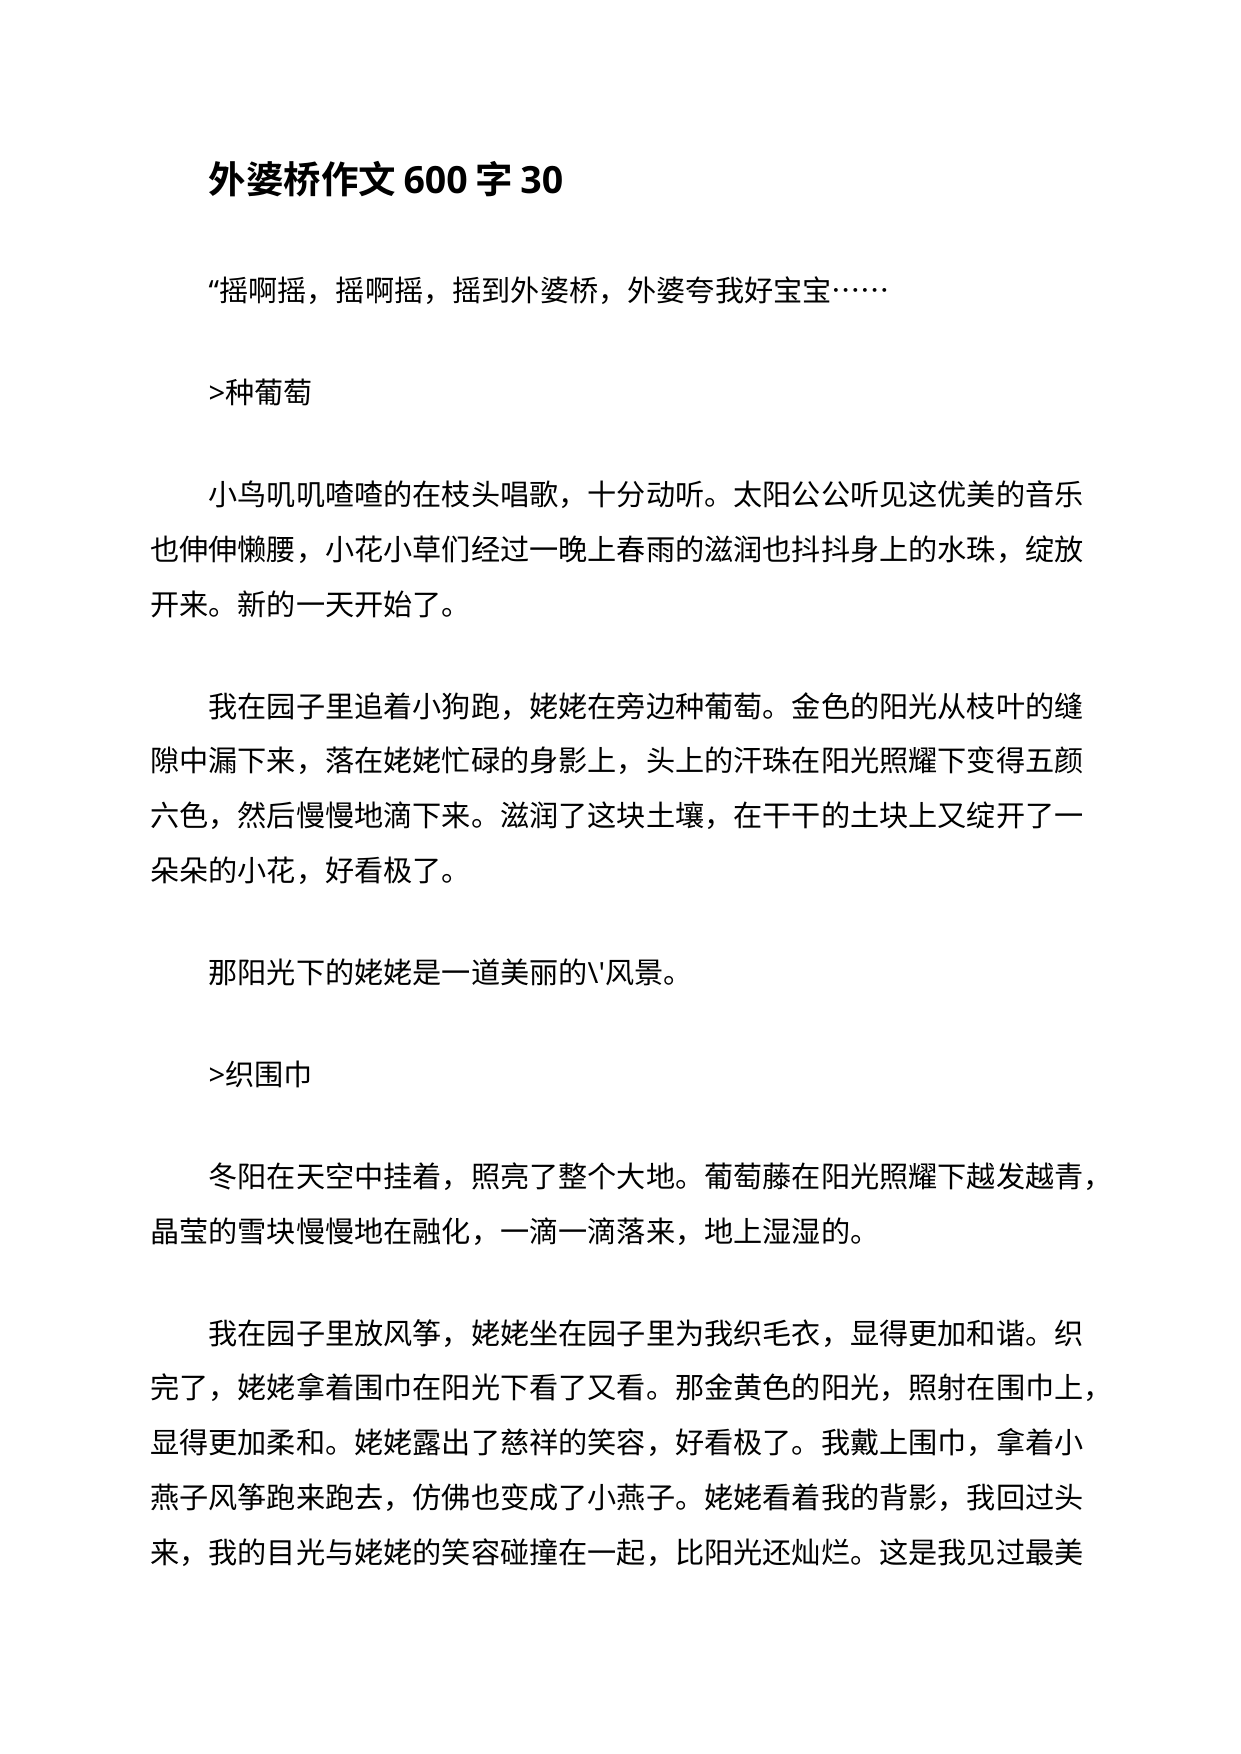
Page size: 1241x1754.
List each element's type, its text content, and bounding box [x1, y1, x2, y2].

text “摇啊摇，摇啊摇，摇到外婆桥，外婆夸我好宝宝…… [150, 268, 1090, 310]
text 那阳光下的姥姥是一道美丽的\'风景。 [150, 949, 1090, 992]
text 外婆桥作文600字30 [150, 150, 1090, 204]
text 小鸟叽叽喳喳的在枝头唱歌，十分动听。太阳公公听见这优美的音乐也伸伸懒腰，小花小草们经过一晚上春雨的滋润也抖抖身上的水珠，绽放开来。新的一天开始了。 [150, 472, 1090, 624]
text >织围巾 [150, 1052, 1090, 1094]
text >种葡萄 [150, 369, 1090, 412]
text 冬阳在天空中挂着，照亮了整个大地。葡萄藤在阳光照耀下越发越青，晶莹的雪块慢慢地在融化，一滴一滴落来，地上湿湿的。 [150, 1153, 1090, 1251]
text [150, 1310, 1090, 1572]
text 我在园子里追着小狗跑，姥姥在旁边种葡萄。金色的阳光从枝叶的缝隙中漏下来，落在姥姥忙碌的身影上，头上的汗珠在阳光照耀下变得五颜六色，然后慢慢地滴下来。滋润了这块土壤，在干干的土块上又绽开了一朵朵的小花，好看极了。 [150, 683, 1090, 890]
